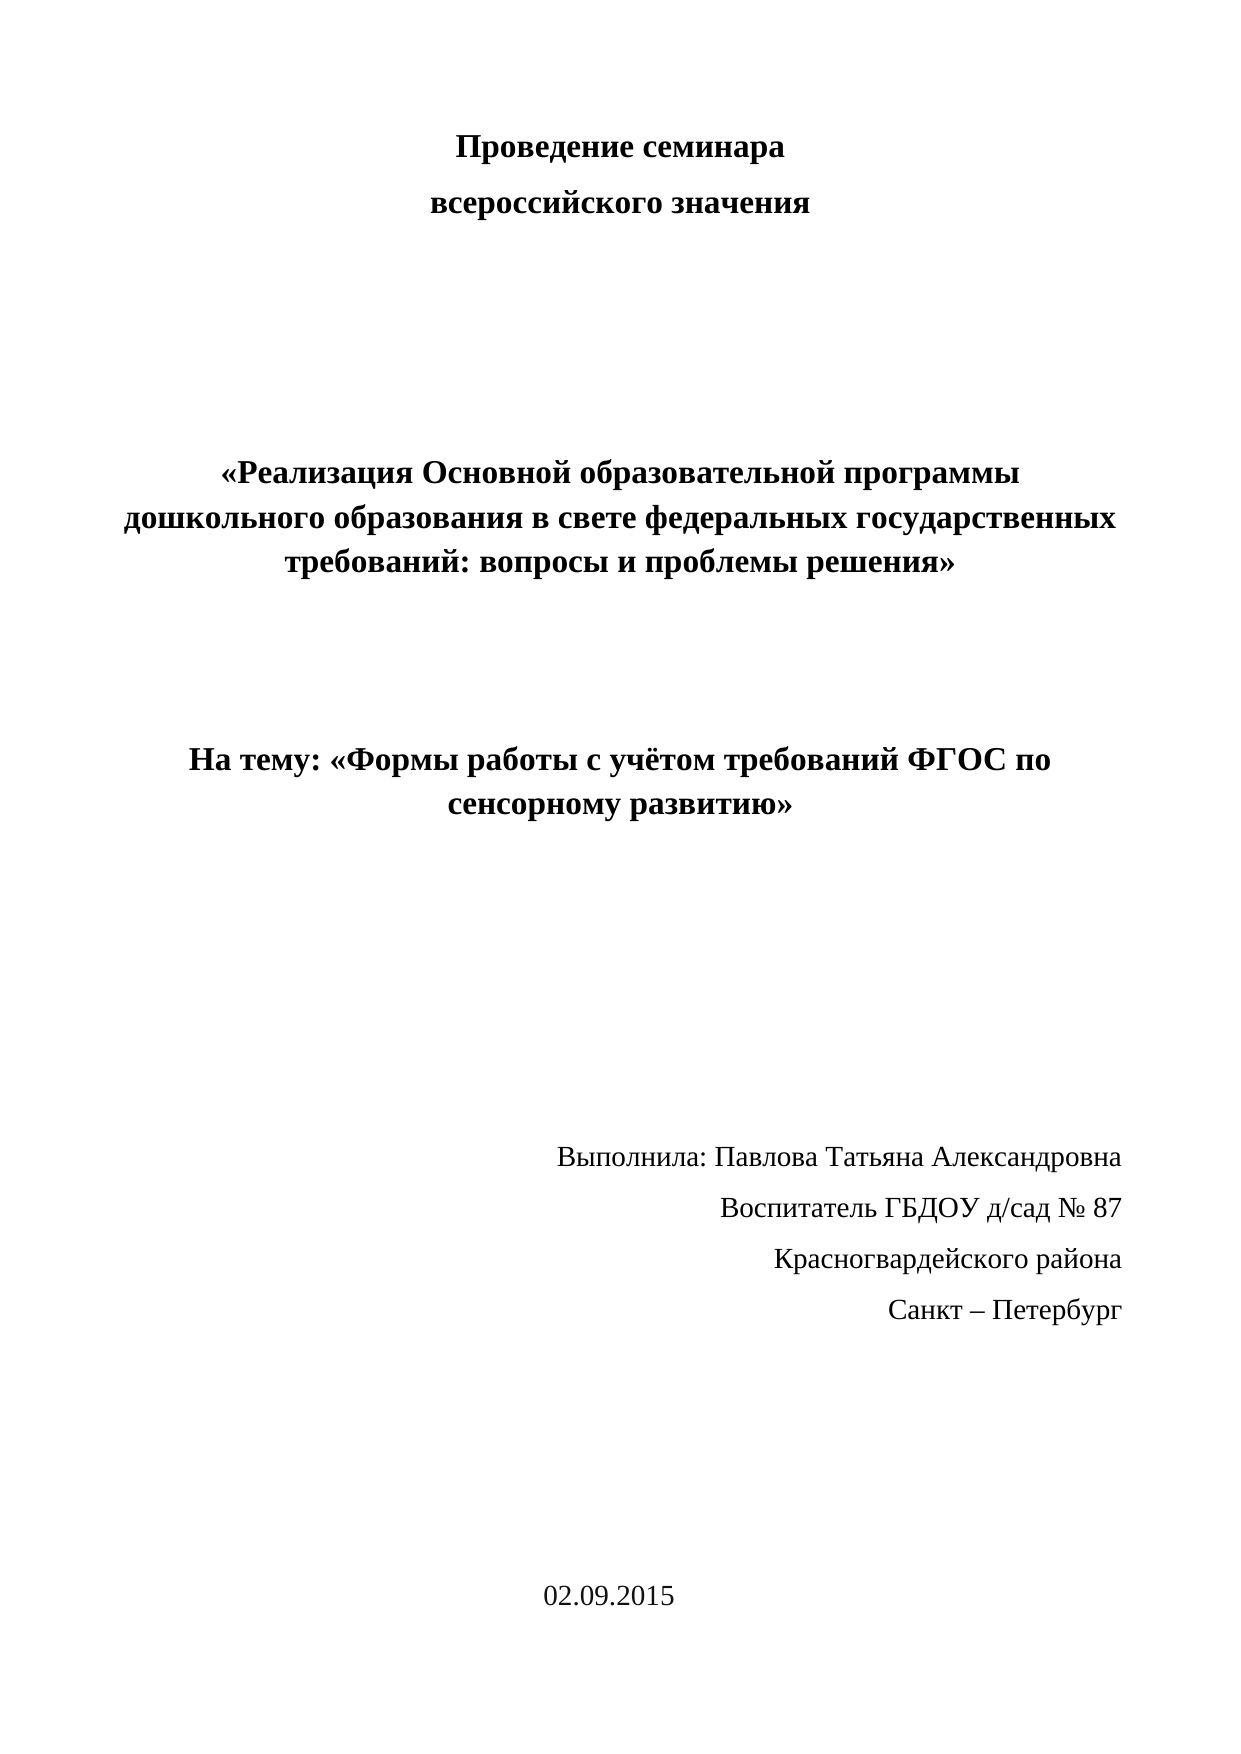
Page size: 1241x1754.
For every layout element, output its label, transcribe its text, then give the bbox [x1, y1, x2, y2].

text всероссийского значения [118, 183, 1122, 221]
text Воспитатель ГБДОУ д/сад № 87 [118, 1190, 1122, 1224]
text На тему: «Формы работы с учётом требований ФГОС по сенсорному развитию» [118, 739, 1122, 822]
text «Реализация Основной образовательной программы дошкольного образования в свете федеральных государственных требований: вопросы и проблемы решения» [118, 453, 1122, 579]
text Проведение семинара [118, 126, 1122, 164]
text Выполнила: Павлова Татьяна Александровна [118, 1139, 1122, 1173]
text 02.09.2015 [118, 1578, 1122, 1612]
text Красногвардейского района [118, 1241, 1122, 1275]
text Санкт – Петербург [118, 1292, 1122, 1326]
